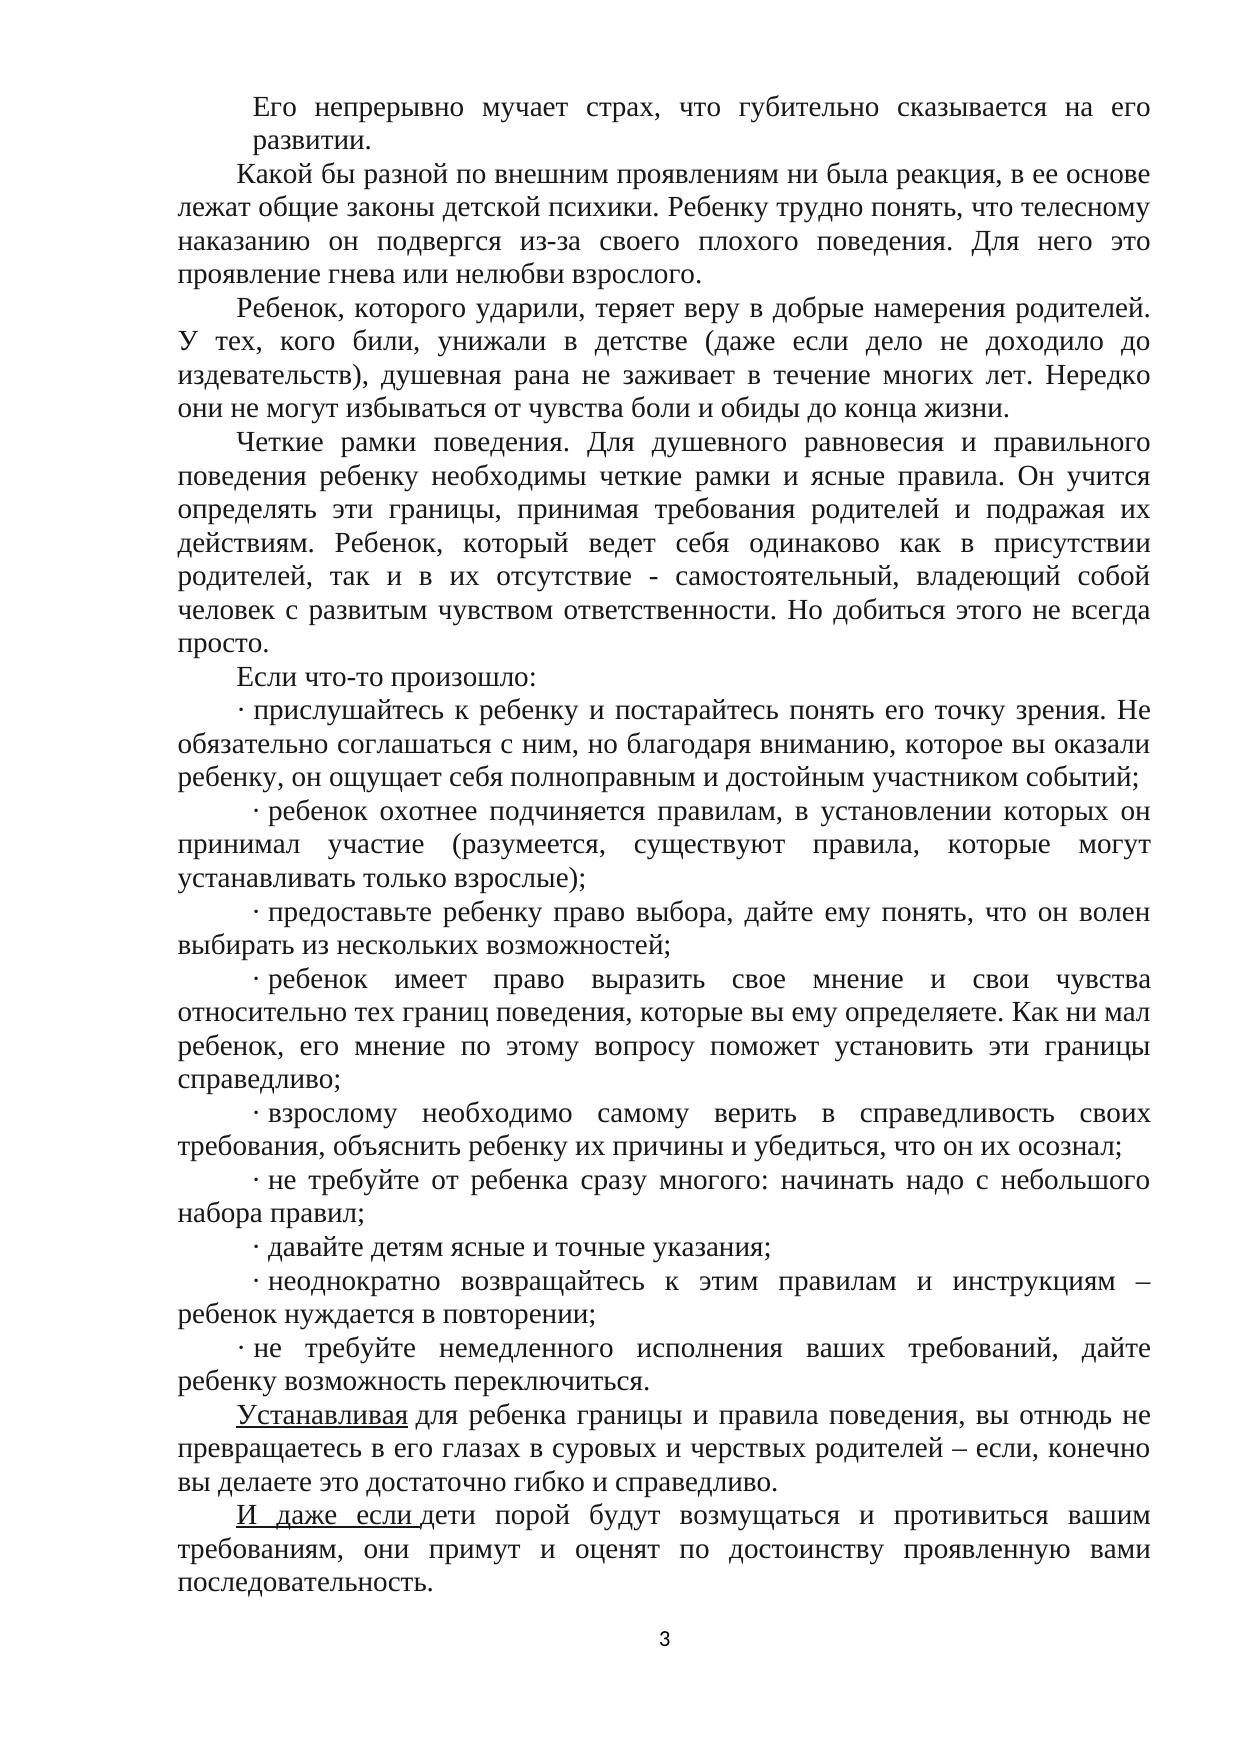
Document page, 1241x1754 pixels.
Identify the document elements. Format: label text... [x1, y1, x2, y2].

text · предоставьте ребенку право выбора, дайте ему понять, что он волен выбирать из нескольких возможностей; [177, 894, 1152, 961]
text Устанавливая для ребенка границы и правила поведения, вы отнюдь не превращаетесь в его глазах в суровых и черствых родителей – если, конечно вы делаете это достаточно гибко и справедливо. [177, 1397, 1152, 1497]
text · прислушайтесь к ребенку и постарайтесь понять его точку зрения. Не обязательно соглашаться с ним, но благодаря вниманию, которое вы оказали ребенку, он ощущает себя полноправным и достойным участником событий; [177, 692, 1152, 793]
text Какой бы разной по внешним проявлениям ни была реакция, в ее основе лежат общие законы детской психики. Ребенку трудно понять, что телесному наказанию он подвергся из-за своего плохого поведения. Для него это проявление гнева или нелюбви взрослого. [177, 156, 1152, 290]
text · ребенок имеет право выразить свое мнение и свои чувства относительно тех границ поведения, которые вы ему определяете. Как ни мал ребенок, его мнение по этому вопросу поможет установить эти границы справедливо; [177, 961, 1152, 1095]
text · взрослому необходимо самому верить в справедливость своих требования, объяснить ребенку их причины и убедиться, что он их осознал; [177, 1095, 1152, 1162]
text Ребенок, которого ударили, теряет веру в добрые намерения родителей. У тех, кого били, унижали в детстве (даже если дело не доходило до издевательств), душевная рана не заживает в течение многих лет. Нередко они не могут избываться от чувства боли и обиды до конца жизни. [177, 290, 1152, 424]
text И даже если дети порой будут возмущаться и противиться вашим требованиям, они примут и оценят по достоинству проявленную вами последовательность. [177, 1497, 1152, 1598]
text · давайте детям ясные и точные указания; [177, 1229, 1152, 1263]
text · неоднократно возвращайтесь к этим правилам и инструкциям – ребенок нуждается в повторении; [177, 1263, 1152, 1330]
text · не требуйте от ребенка сразу многого: начинать надо с небольшого набора правил; [177, 1162, 1152, 1229]
text Четкие рамки поведения. Для душевного равновесия и правильного поведения ребенку необходимы четкие рамки и ясные правила. Он учится определять эти границы, принимая требования родителей и подражая их действиям. Ребенок, который ведет себя одинаково как в присутствии родителей, так и в их отсутствие - самостоятельный, владеющий собой человек с развитым чувством ответственности. Но добиться этого не всегда просто. [177, 424, 1152, 659]
text · не требуйте немедленного исполнения ваших требований, дайте ребенку возможность переключиться. [177, 1330, 1152, 1397]
text Если что-то произошло: [177, 659, 1152, 692]
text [251, 89, 1152, 156]
text · ребенок охотнее подчиняется правилам, в установлении которых он принимал участие (разумеется, существуют правила, которые могут устанавливать только взрослые); [177, 793, 1152, 894]
